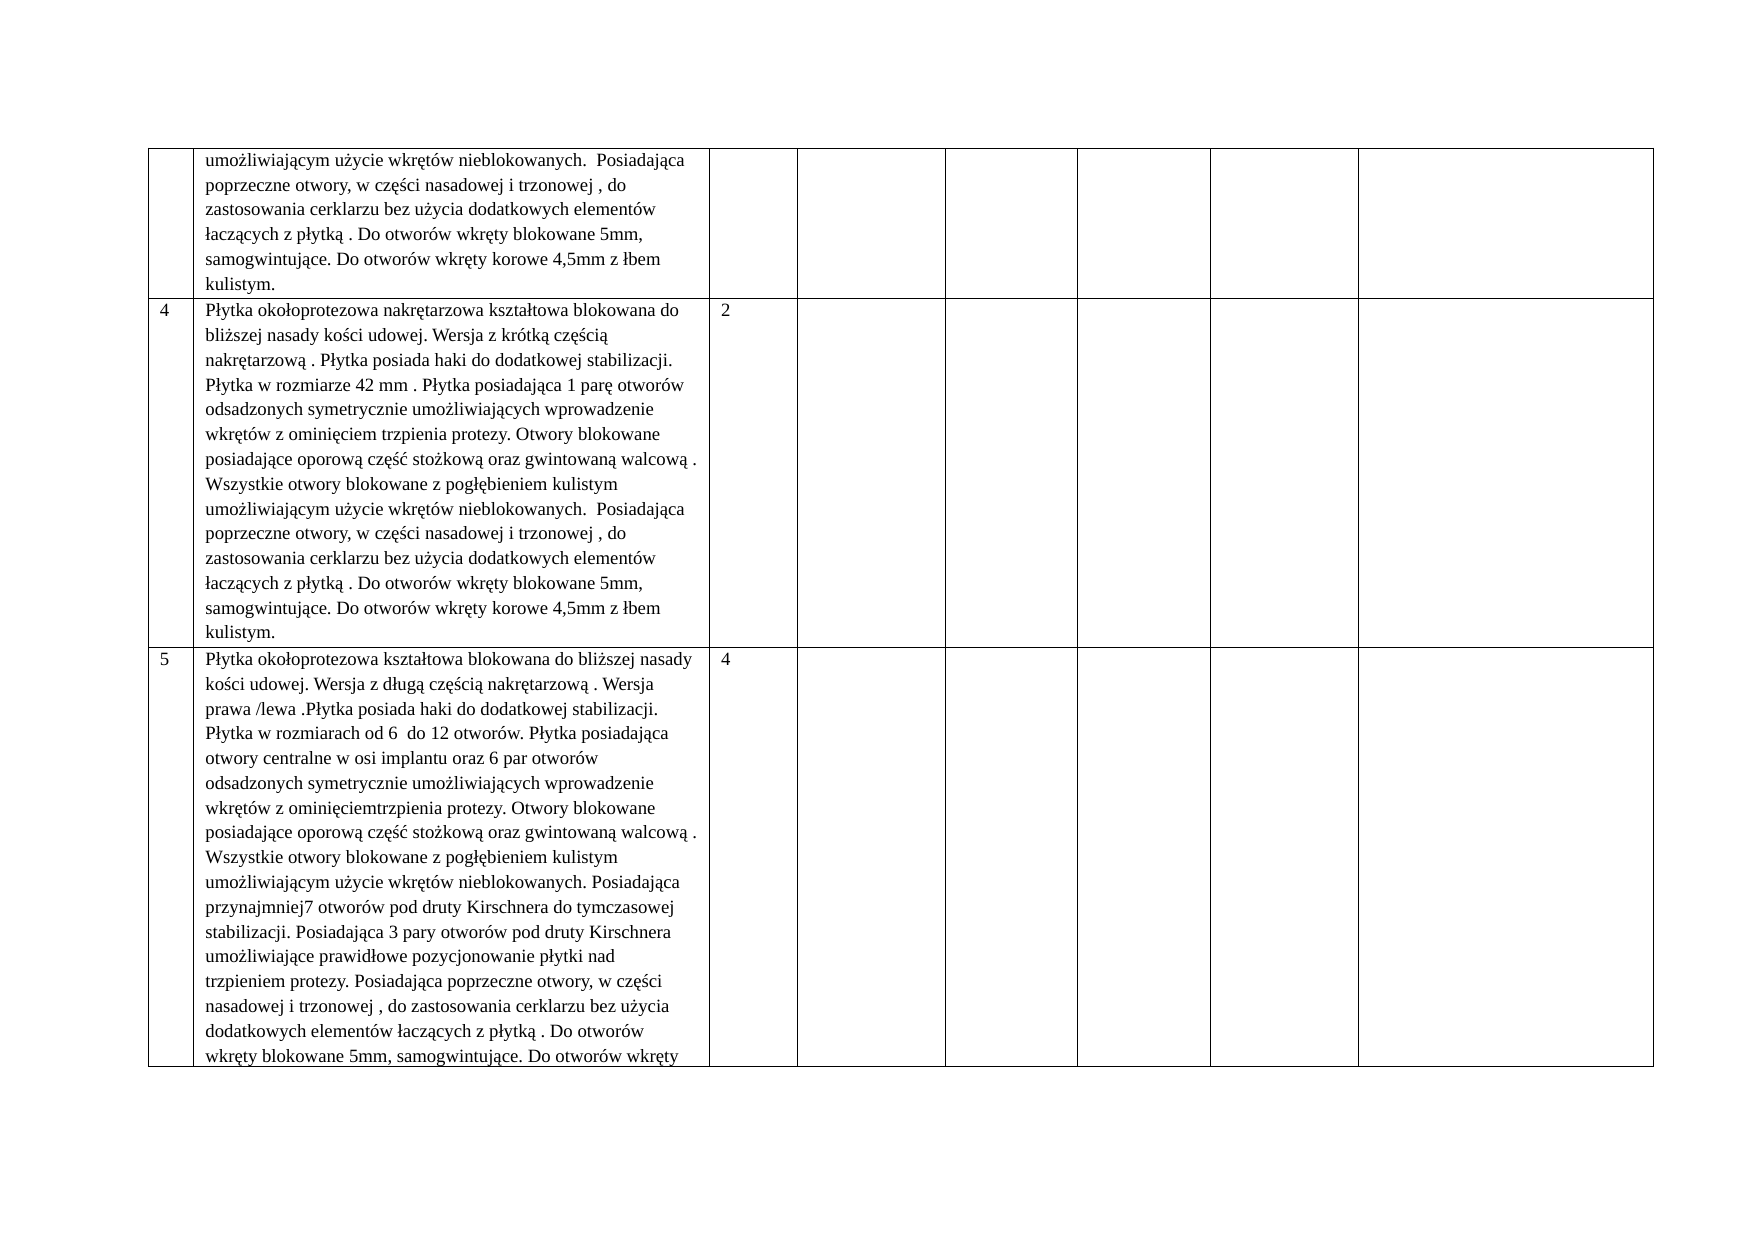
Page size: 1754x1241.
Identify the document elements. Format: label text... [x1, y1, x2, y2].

table_cell 2 [710, 299, 797, 647]
table_cell 5 [149, 648, 193, 1066]
table_cell [946, 299, 1077, 647]
table_cell [798, 299, 945, 647]
table_cell [1359, 648, 1653, 1066]
table_cell [946, 149, 1077, 298]
table_cell [1359, 149, 1653, 298]
table_cell [798, 149, 945, 298]
table_cell 4 [710, 648, 797, 1066]
table_cell [1211, 149, 1358, 298]
table_cell Płytka okołoprotezowa nakrętarzowa kształtowa blokowana do bliższej nasady kości udowej. Wersja z krótką częścią nakrętarzową . Płytka posiada haki do dodatkowej stabilizacji. Płytka w rozmiarze 42 mm . Płytka posiadająca 1 parę otworów odsadzonych symetrycznie umożliwiających wprowadzenie wkrętów z ominięciem trzpienia protezy. Otwory blokowane posiadające oporową część stożkową oraz gwintowaną walcową . Wszystkie otwory blokowane z pogłębieniem kulistym umożliwiającym użycie wkrętów nieblokowanych. Posiadająca poprzeczne otwory, w części nasadowej i trzonowej , do zastosowania cerklarzu bez użycia dodatkowych elementów łaczących z płytką . Do otworów wkręty blokowane 5mm, samogwintujące. Do otworów wkręty korowe 4,5mm z łbem kulistym. [194, 299, 709, 647]
table_cell [1078, 299, 1210, 647]
table_cell [1078, 149, 1210, 298]
table_cell [1078, 648, 1210, 1066]
table_cell [1211, 648, 1358, 1066]
table_cell [946, 648, 1077, 1066]
table_cell [798, 648, 945, 1066]
table_cell [1211, 299, 1358, 647]
table_cell 4 [149, 299, 193, 647]
table_cell 3 [149, 149, 193, 298]
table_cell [194, 149, 709, 298]
table_cell 2 [710, 149, 797, 298]
table_cell [1359, 299, 1653, 647]
